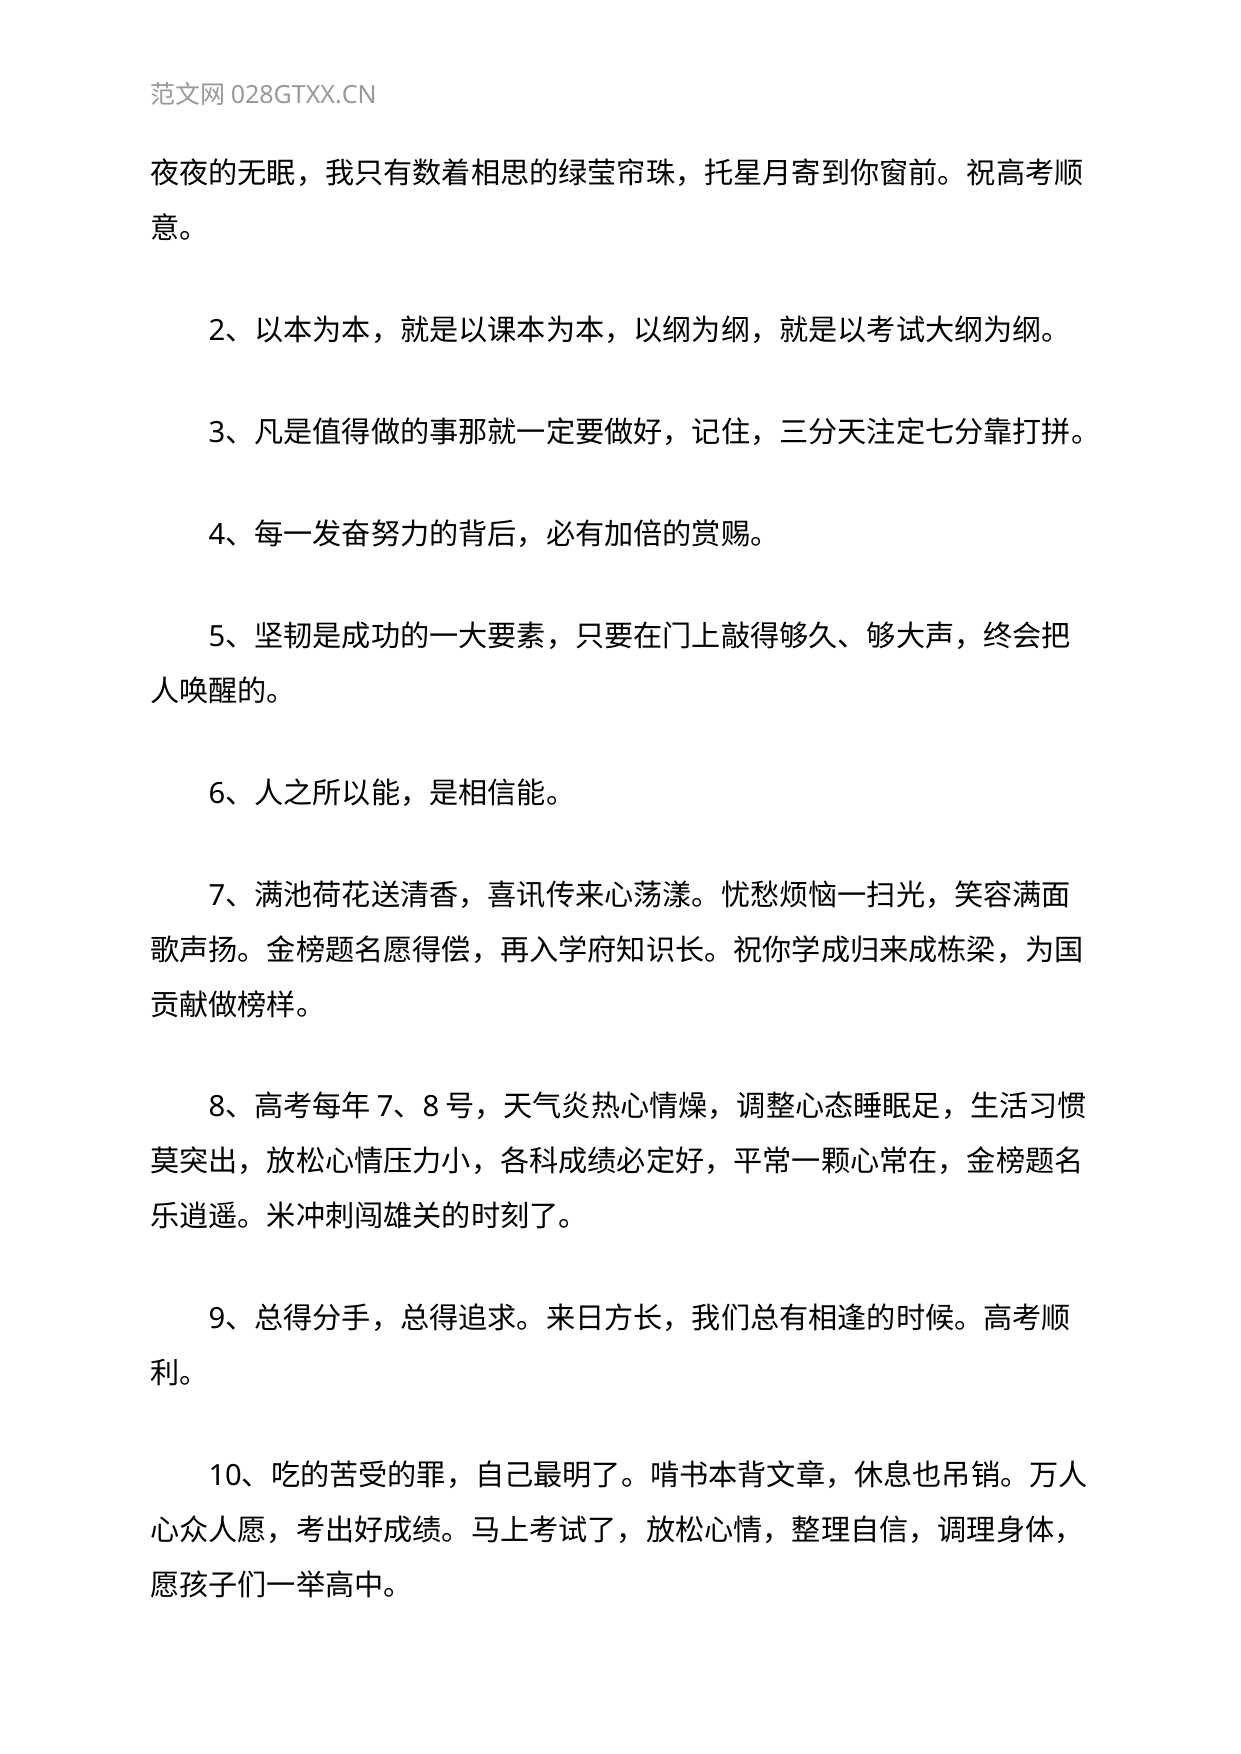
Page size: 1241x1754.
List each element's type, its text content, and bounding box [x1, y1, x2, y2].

text 7、满池荷花送清香，喜讯传来心荡漾。忧愁烦恼一扫光，笑容满面歌声扬。金榜题名愿得偿，再入学府知识长。祝你学成归来成栋梁，为国贡献做榜样。 [150, 871, 1090, 1023]
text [150, 150, 1090, 247]
text 10、吃的苦受的罪，自己最明了。啃书本背文章，休息也吊销。万人心众人愿，考出好成绩。马上考试了，放松心情，整理自信，调理身体，愿孩子们一举高中。 [150, 1451, 1090, 1604]
text 8、高考每年7、8号，天气炎热心情燥，调整心态睡眠足，生活习惯莫突出，放松心情压力小，各科成绩必定好，平常一颗心常在，金榜题名乐逍遥。米冲刺闯雄关的时刻了。 [150, 1083, 1090, 1235]
text 6、人之所以能，是相信能。 [150, 769, 1090, 812]
text 4、每一发奋努力的背后，必有加倍的赏赐。 [150, 511, 1090, 553]
text 3、凡是值得做的事那就一定要做好，记住，三分天注定七分靠打拼。 [150, 409, 1090, 451]
text 9、总得分手，总得追求。来日方长，我们总有相逢的时候。高考顺利。 [150, 1295, 1090, 1392]
text 5、坚韧是成功的一大要素，只要在门上敲得够久、够大声，终会把人唤醒的。 [150, 613, 1090, 710]
text 2、以本为本，就是以课本为本，以纲为纲，就是以考试大纲为纲。 [150, 307, 1090, 349]
